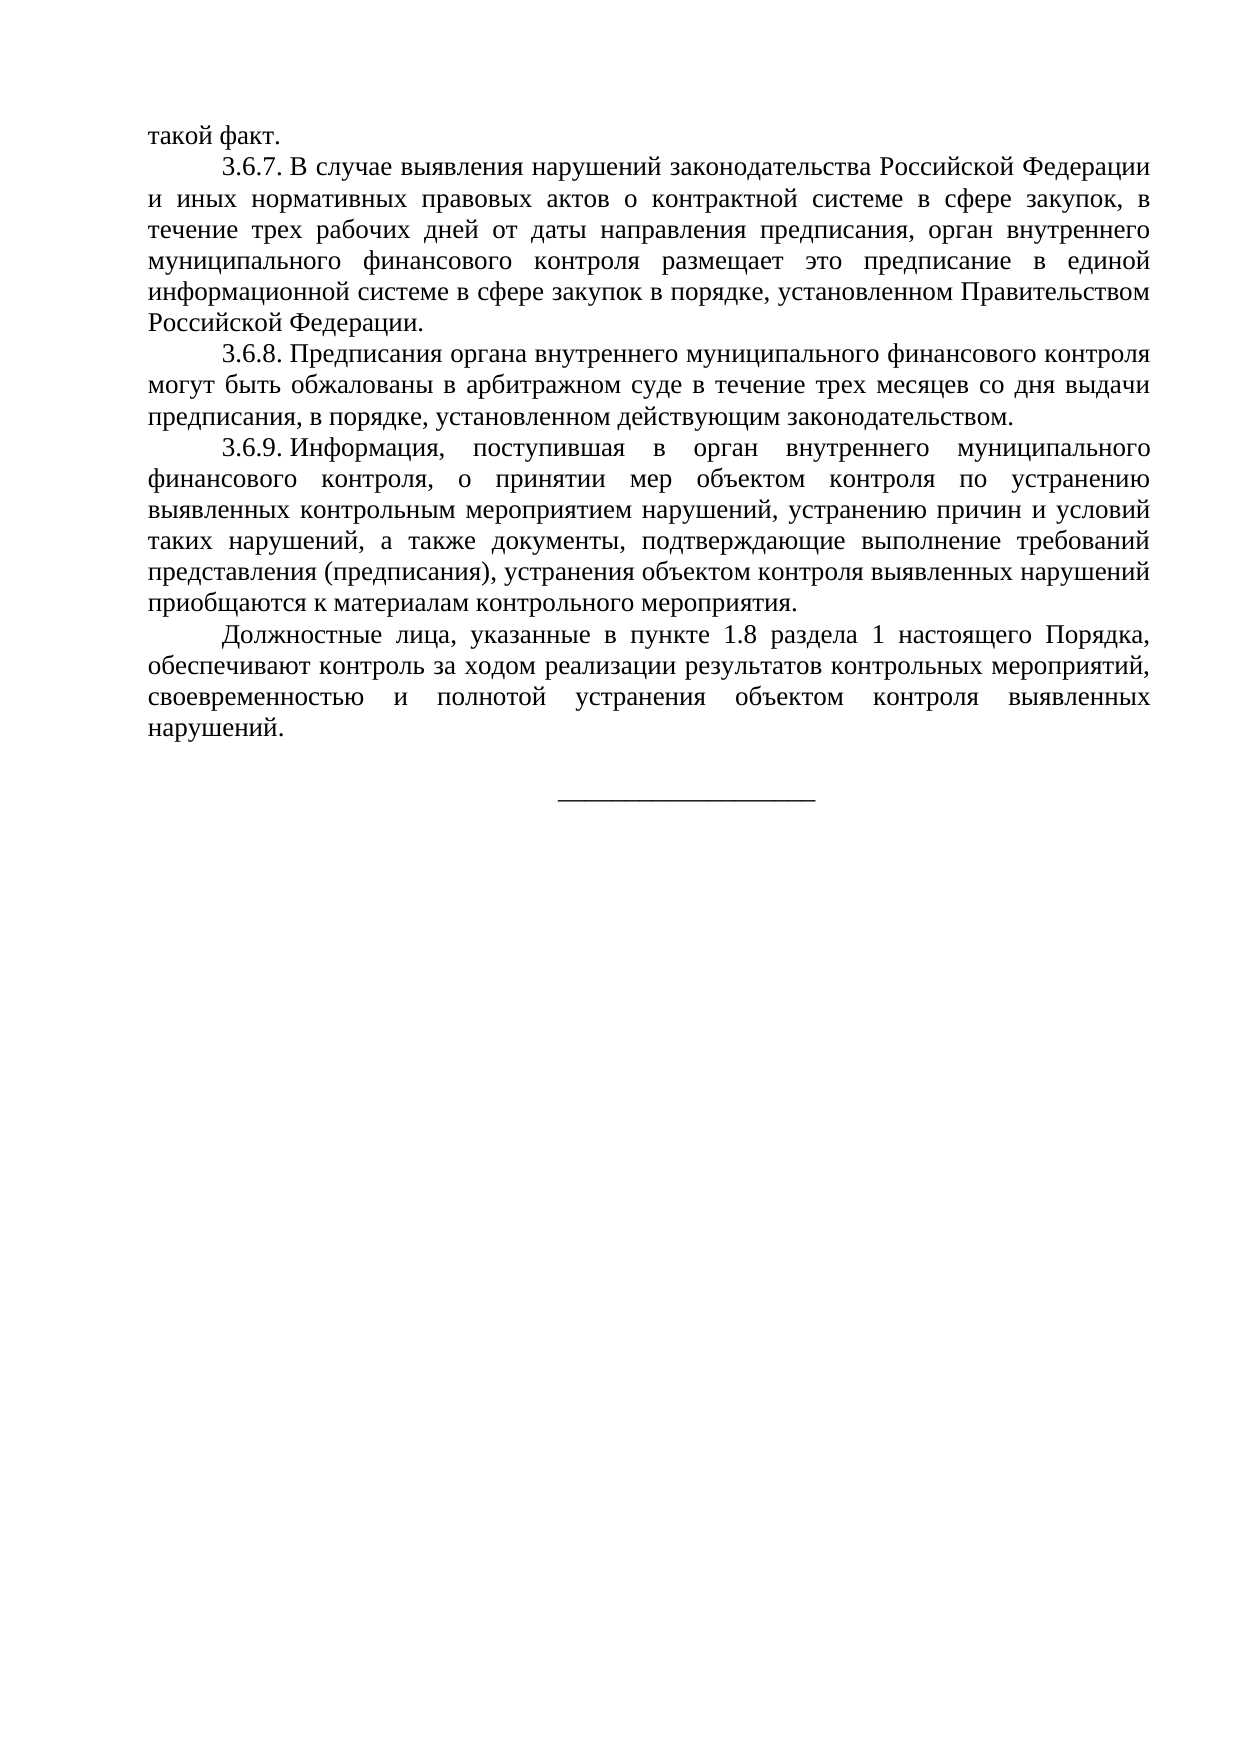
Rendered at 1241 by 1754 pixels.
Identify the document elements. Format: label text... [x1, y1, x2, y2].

text Должностные лица, указанные в пункте 1.8 раздела 1 настоящего Порядка, обеспечивают контроль за ходом реализации результатов контрольных мероприятий, своевременностью и полнотой устранения объектом контроля выявленных нарушений. [148, 618, 1152, 742]
text 3.6.8. Предписания органа внутреннего муниципального финансового контроля могут быть обжалованы в арбитражном суде в течение трех месяцев со дня выдачи предписания, в порядке, установленном действующим законодательством. [148, 337, 1152, 431]
text ___________________ [148, 773, 1152, 804]
text 3.6.9. Информация, поступившая в орган внутреннего муниципального финансового контроля, о принятии мер объектом контроля по устранению выявленных контрольным мероприятием нарушений, устранению причин и условий таких нарушений, а также документы, подтверждающие выполнение требований представления (предписания), устранения объектом контроля выявленных нарушений приобщаются к материалам контрольного мероприятия. [148, 431, 1152, 618]
text 3.6.7. В случае выявления нарушений законодательства Российской Федерации и иных нормативных правовых актов о контрактной системе в сфере закупок, в течение трех рабочих дней от даты направления предписания, орган внутреннего муниципального финансового контроля размещает это предписание в единой информационной системе в сфере закупок в порядке, установленном Правительством Российской Федерации. [148, 151, 1152, 337]
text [148, 119, 1152, 151]
